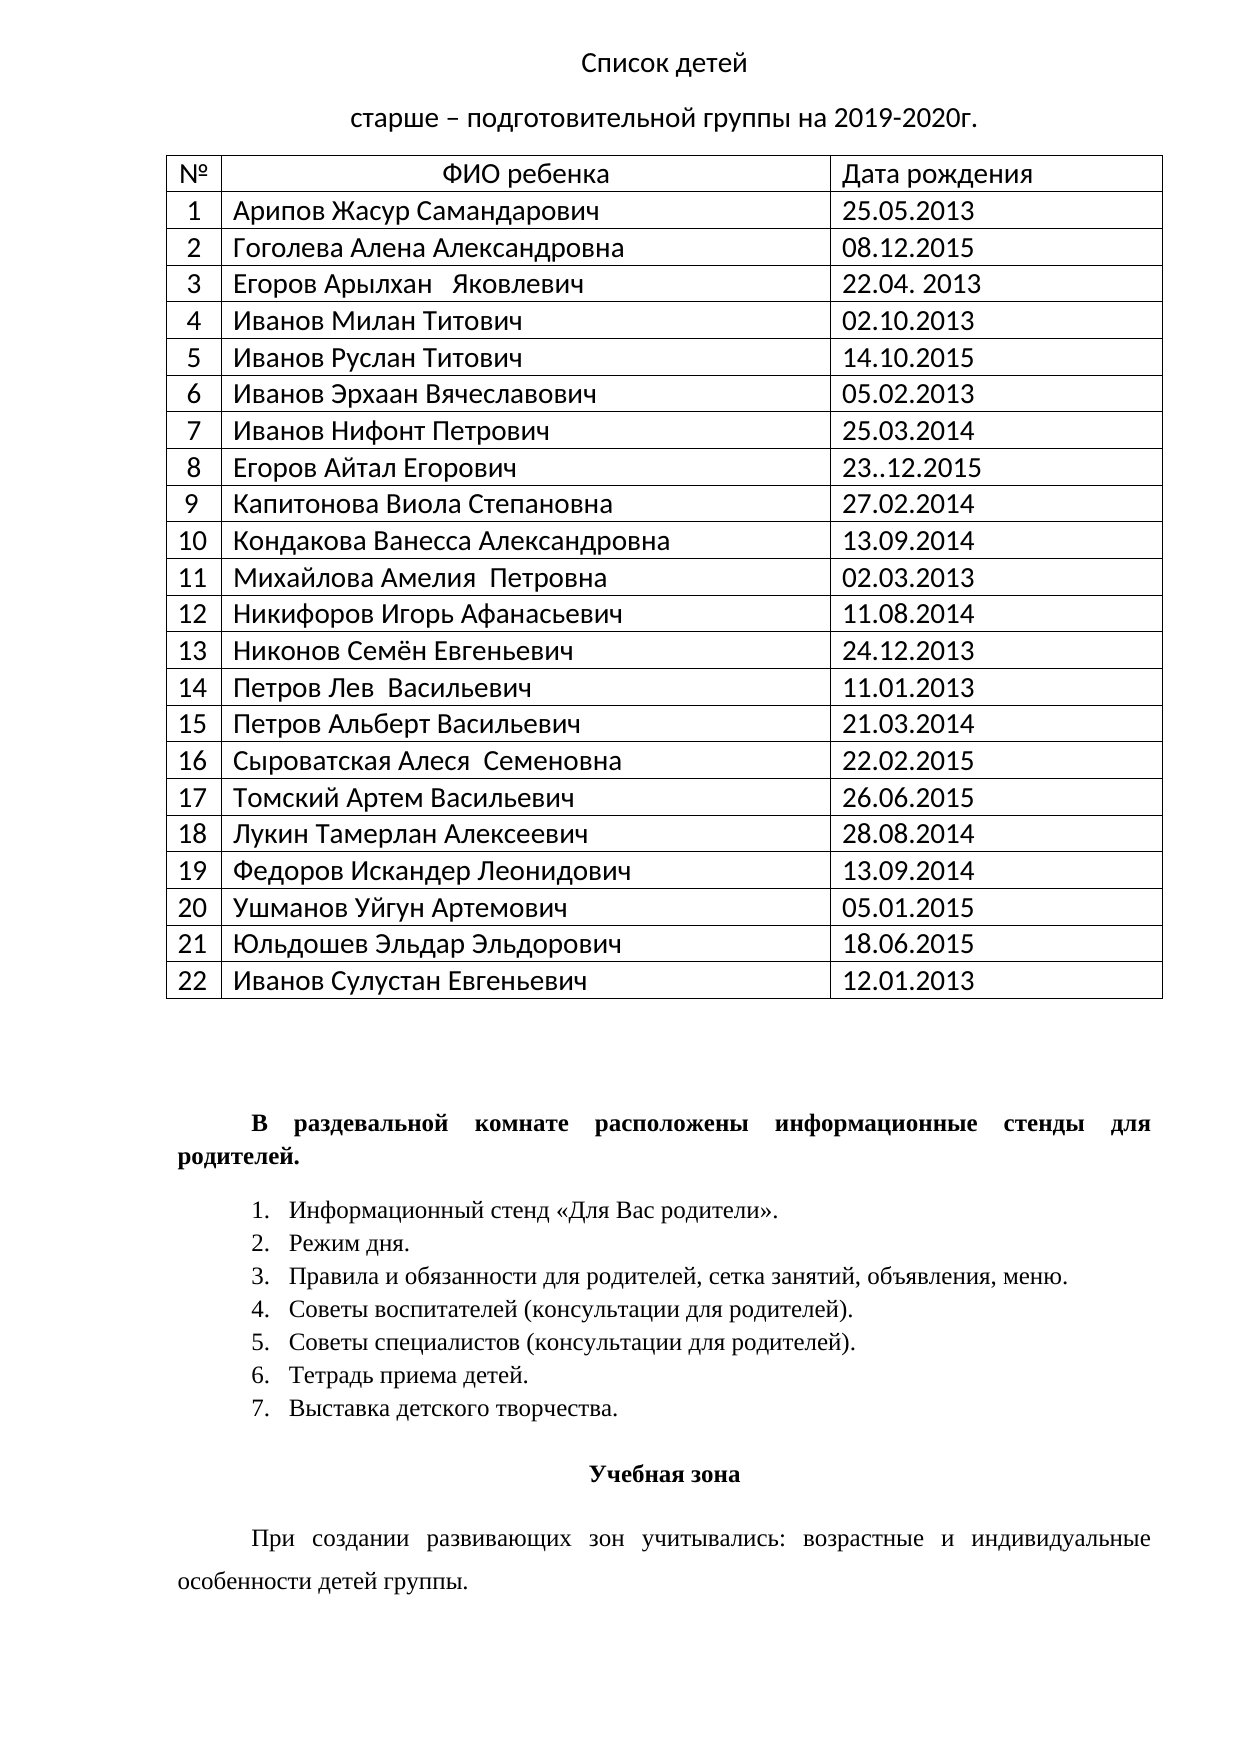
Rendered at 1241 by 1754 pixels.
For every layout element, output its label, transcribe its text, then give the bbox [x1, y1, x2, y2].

table_cell 14.10.2015 [831, 339, 1162, 374]
text В раздевальной комнате расположены информационные стенды для родителей. [177, 1108, 1152, 1170]
table_cell 13.09.2014 [831, 852, 1162, 888]
table_cell 08.12.2015 [831, 229, 1162, 264]
list Правила и обязанности для родителей, сетка занятий, объявления, меню. [251, 1261, 1152, 1289]
table_cell Федоров Искандер Леонидович [222, 852, 830, 888]
table_cell 22 [167, 962, 221, 998]
table_cell Егоров Айтал Егорович [222, 449, 830, 484]
table_cell Капитонова Виола Степановна [222, 486, 830, 521]
text Учебная зона [177, 1459, 1152, 1488]
table_cell Егоров Арылхан Яковлевич [222, 266, 830, 301]
table_cell 05.02.2013 [831, 376, 1162, 411]
table_cell 02.03.2013 [831, 559, 1162, 594]
table_cell 18.06.2015 [831, 926, 1162, 961]
table_cell 18 [167, 816, 221, 851]
table_cell Иванов Руслан Титович [222, 339, 830, 374]
table_cell Лукин Тамерлан Алексеевич [222, 816, 830, 851]
table_cell 13.09.2014 [831, 522, 1162, 558]
table_cell Иванов Сулустан Евгеньевич [222, 962, 830, 998]
table_cell 11.01.2013 [831, 669, 1162, 704]
table_cell 11 [167, 559, 221, 594]
list Тетрадь приема детей. [251, 1360, 1152, 1389]
table_cell 26.06.2015 [831, 779, 1162, 814]
table_cell 15 [167, 706, 221, 741]
table_cell 25.03.2014 [831, 412, 1162, 448]
text При создании развивающих зон учитывались: возрастные и индивидуальные особенности детей группы. [177, 1523, 1152, 1595]
table_cell 5 [167, 339, 221, 374]
table_cell Никифоров Игорь Афанасьевич [222, 596, 830, 631]
table_cell 17 [167, 779, 221, 814]
table_cell 19 [167, 852, 221, 888]
text Список детей [177, 44, 1152, 80]
table_header ФИО ребенка [222, 156, 830, 191]
text старше – подготовительной группы на 2019-2020г. [177, 99, 1152, 135]
list Выставка детского творчества. [251, 1393, 1152, 1422]
table_cell Петров Альберт Васильевич [222, 706, 830, 741]
table_cell Петров Лев Васильевич [222, 669, 830, 704]
table_cell Иванов Нифонт Петрович [222, 412, 830, 448]
table_cell 1 [167, 192, 221, 228]
table_cell 22.02.2015 [831, 742, 1162, 778]
table_cell 02.10.2013 [831, 302, 1162, 338]
table_cell 11.08.2014 [831, 596, 1162, 631]
list Советы воспитателей (консультации для родителей). [251, 1294, 1152, 1323]
list Режим дня. [251, 1228, 1152, 1257]
table_cell 4 [167, 302, 221, 338]
table_cell 25.05.2013 [831, 192, 1162, 228]
table_cell 2 [167, 229, 221, 264]
table_cell 21 [167, 926, 221, 961]
table_header Дата рождения [831, 156, 1162, 191]
table_cell 12 [167, 596, 221, 631]
table_cell 13 [167, 632, 221, 668]
table_cell Гоголева Алена Александровна [222, 229, 830, 264]
table_cell Иванов Милан Титович [222, 302, 830, 338]
table_cell Ушманов Уйгун Артемович [222, 889, 830, 924]
table_cell 3 [167, 266, 221, 301]
table_cell 28.08.2014 [831, 816, 1162, 851]
table_cell 12.01.2013 [831, 962, 1162, 998]
table_cell 24.12.2013 [831, 632, 1162, 668]
table_cell Сыроватская Алеся Семеновна [222, 742, 830, 778]
table_header № [167, 156, 221, 191]
table_cell Кондакова Ванесса Александровна [222, 522, 830, 558]
table_cell Иванов Эрхаан Вячеславович [222, 376, 830, 411]
table_cell 6 [167, 376, 221, 411]
table_cell Никонов Семён Евгеньевич [222, 632, 830, 668]
table_cell 22.04. 2013 [831, 266, 1162, 301]
table_cell 14 [167, 669, 221, 704]
table_cell 23..12.2015 [831, 449, 1162, 484]
table_cell 20 [167, 889, 221, 924]
table_cell Арипов Жасур Самандарович [222, 192, 830, 228]
table_cell 9 [167, 486, 221, 521]
table_cell 16 [167, 742, 221, 778]
table_cell 27.02.2014 [831, 486, 1162, 521]
table_cell 21.03.2014 [831, 706, 1162, 741]
table_cell 7 [167, 412, 221, 448]
table_cell 05.01.2015 [831, 889, 1162, 924]
table_cell Юльдошев Эльдар Эльдорович [222, 926, 830, 961]
table_cell 8 [167, 449, 221, 484]
table_cell Томский Артем Васильевич [222, 779, 830, 814]
list Советы специалистов (консультации для родителей). [251, 1327, 1152, 1356]
table_cell 10 [167, 522, 221, 558]
table_cell Михайлова Амелия Петровна [222, 559, 830, 594]
list Информационный стенд «Для Вас родители». [251, 1195, 1152, 1223]
